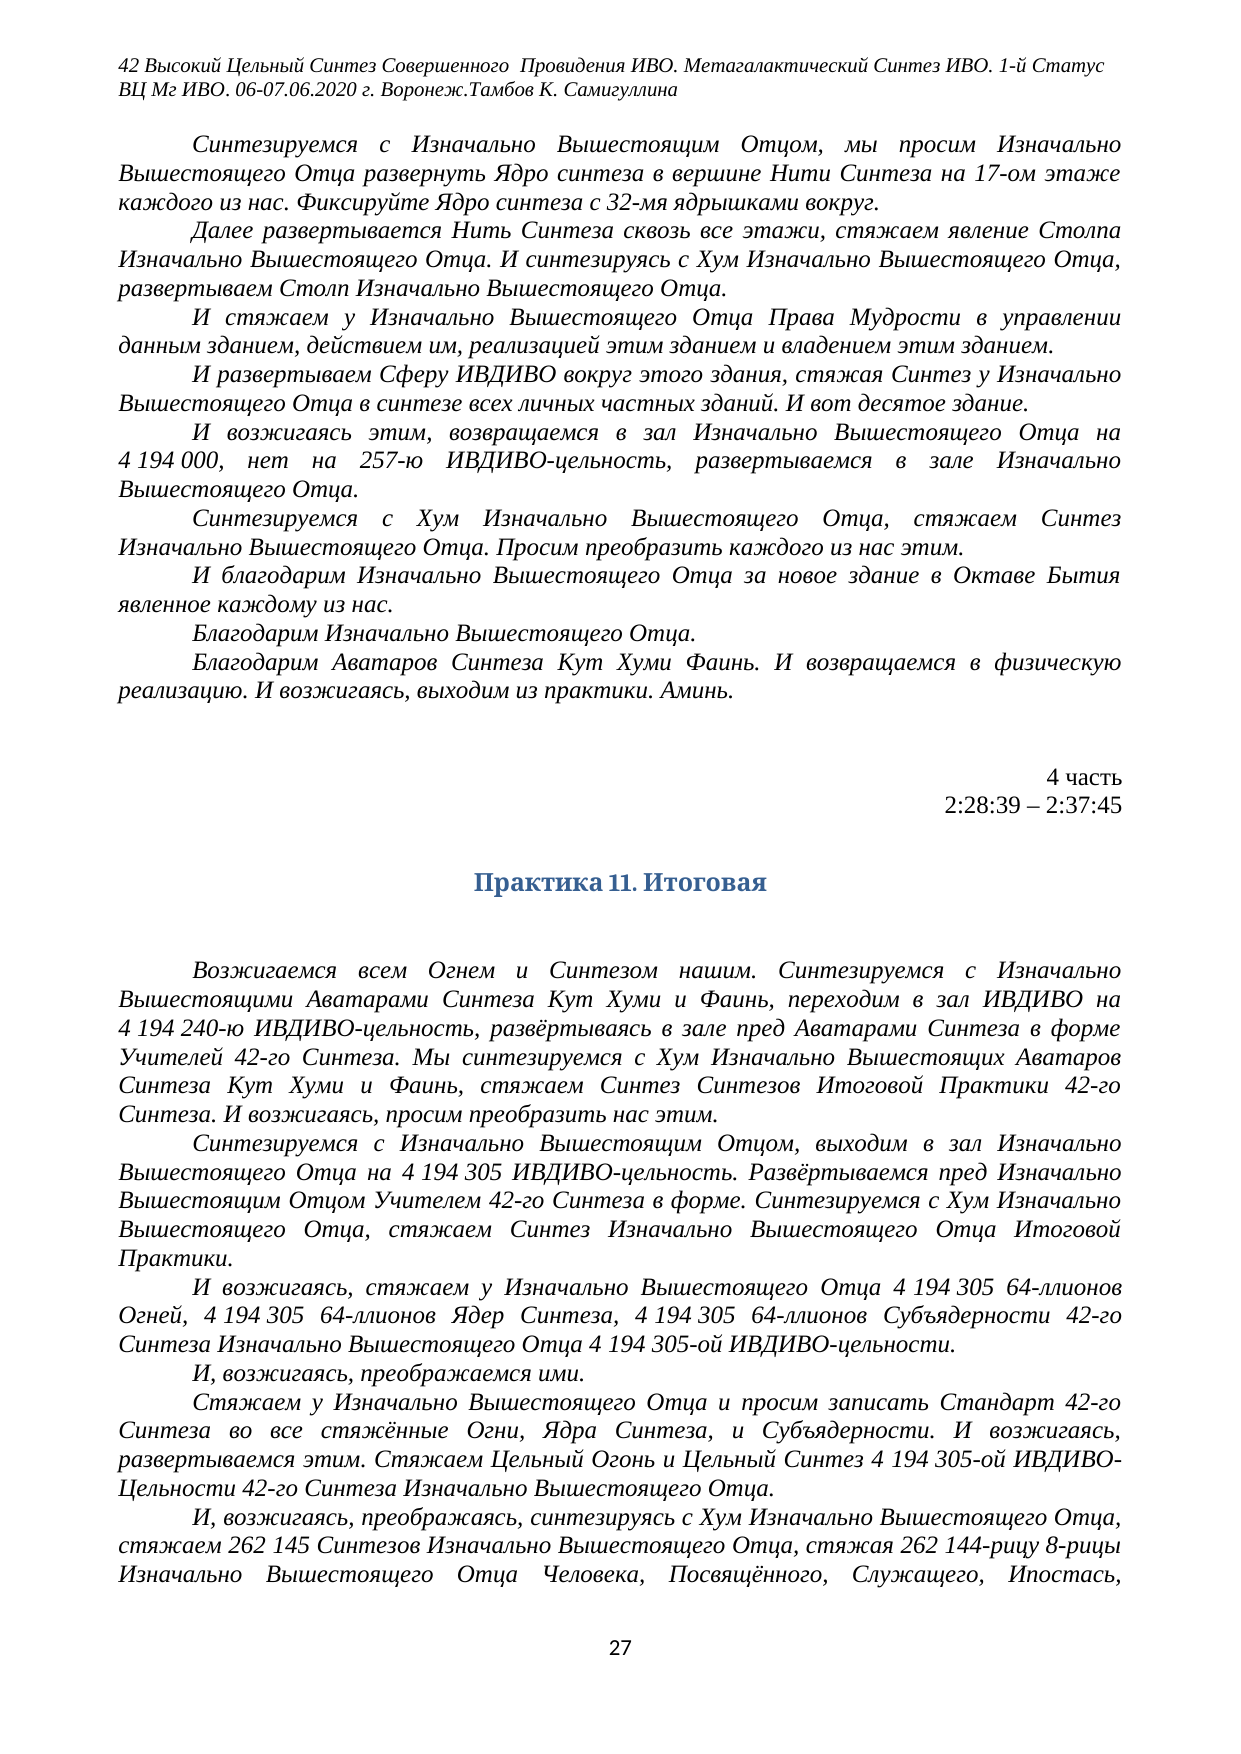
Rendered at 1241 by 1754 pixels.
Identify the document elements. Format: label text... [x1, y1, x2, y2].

text И стяжаем у Изначально Вышестоящего Отца Права Мудрости в управлении данным зданием, действием им, реализацией этим зданием и владением этим зданием. [118, 302, 1122, 359]
text 2:28:39 – 2:37:45 [118, 791, 1122, 819]
text Благодарим Аватаров Синтеза Кут Хуми Фаинь. И возвращаемся в физическую реализацию. И возжигаясь, выходим из практики. Аминь. [118, 647, 1122, 704]
text Синтезируемся с Изначально Вышестоящим Отцом, мы просим Изначально Вышестоящего Отца развернуть Ядро синтеза в вершине Нити Синтеза на 17-ом этаже каждого из нас. Фиксируйте Ядро синтеза с 32-мя ядрышками вокруг. [118, 129, 1122, 216]
subtitle Практика 11. Итоговая [118, 869, 1122, 898]
text И, возжигаясь, преображаемся ими. [118, 1358, 1122, 1387]
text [118, 1502, 1122, 1588]
text Далее развертывается Нить Синтеза сквозь все этажи, стяжаем явление Столпа Изначально Вышестоящего Отца. И синтезируясь с Хум Изначально Вышестоящего Отца, развертываем Столп Изначально Вышестоящего Отца. [118, 216, 1122, 302]
text Стяжаем у Изначально Вышестоящего Отца и просим записать Стандарт 42-го Синтеза во все стяжённые Огни, Ядра Синтеза, и Субъядерности. И возжигаясь, развертываемся этим. Стяжаем Цельный Огонь и Цельный Синтез 4 194 305-ой ИВДИВО-Цельности 42-го Синтеза Изначально Вышестоящего Отца. [118, 1387, 1122, 1502]
text Синтезируемся с Изначально Вышестоящим Отцом, выходим в зал Изначально Вышестоящего Отца на 4 194 305 ИВДИВО-цельность. Развёртываемся пред Изначально Вышестоящим Отцом Учителем 42-го Синтеза в форме. Синтезируемся с Хум Изначально Вышестоящего Отца, стяжаем Синтез Изначально Вышестоящего Отца Итоговой Практики. [118, 1128, 1122, 1272]
text Возжигаемся всем Огнем и Синтезом нашим. Синтезируемся с Изначально Вышестоящими Аватарами Синтеза Кут Хуми и Фаинь, переходим в зал ИВДИВО на 4 194 240-ю ИВДИВО-цельность, развёртываясь в зале пред Аватарами Синтеза в форме Учителей 42-го Синтеза. Мы синтезируемся с Хум Изначально Вышестоящих Аватаров Синтеза Кут Хуми и Фаинь, стяжаем Синтез Синтезов Итоговой Практики 42-го Синтеза. И возжигаясь, просим преобразить нас этим. [118, 955, 1122, 1128]
text И благодарим Изначально Вышестоящего Отца за новое здание в Октаве Бытия явленное каждому из нас. [118, 561, 1122, 618]
text И возжигаясь, стяжаем у Изначально Вышестоящего Отца 4 194 305 64-ллионов Огней, 4 194 305 64-ллионов Ядер Синтеза, 4 194 305 64-ллионов Субъядерности 42-го Синтеза Изначально Вышестоящего Отца 4 194 305-ой ИВДИВО-цельности. [118, 1272, 1122, 1358]
text И возжигаясь этим, возвращаемся в зал Изначально Вышестоящего Отца на 4 194 000, нет на 257-ю ИВДИВО-цельность, развертываемся в зале Изначально Вышестоящего Отца. [118, 417, 1122, 503]
text Синтезируемся с Хум Изначально Вышестоящего Отца, стяжаем Синтез Изначально Вышестоящего Отца. Просим преобразить каждого из нас этим. [118, 503, 1122, 561]
text 4 часть [118, 762, 1122, 791]
text И развертываем Сферу ИВДИВО вокруг этого здания, стяжая Синтез у Изначально Вышестоящего Отца в синтезе всех личных частных зданий. И вот десятое здание. [118, 359, 1122, 417]
text Благодарим Изначально Вышестоящего Отца. [118, 618, 1122, 647]
